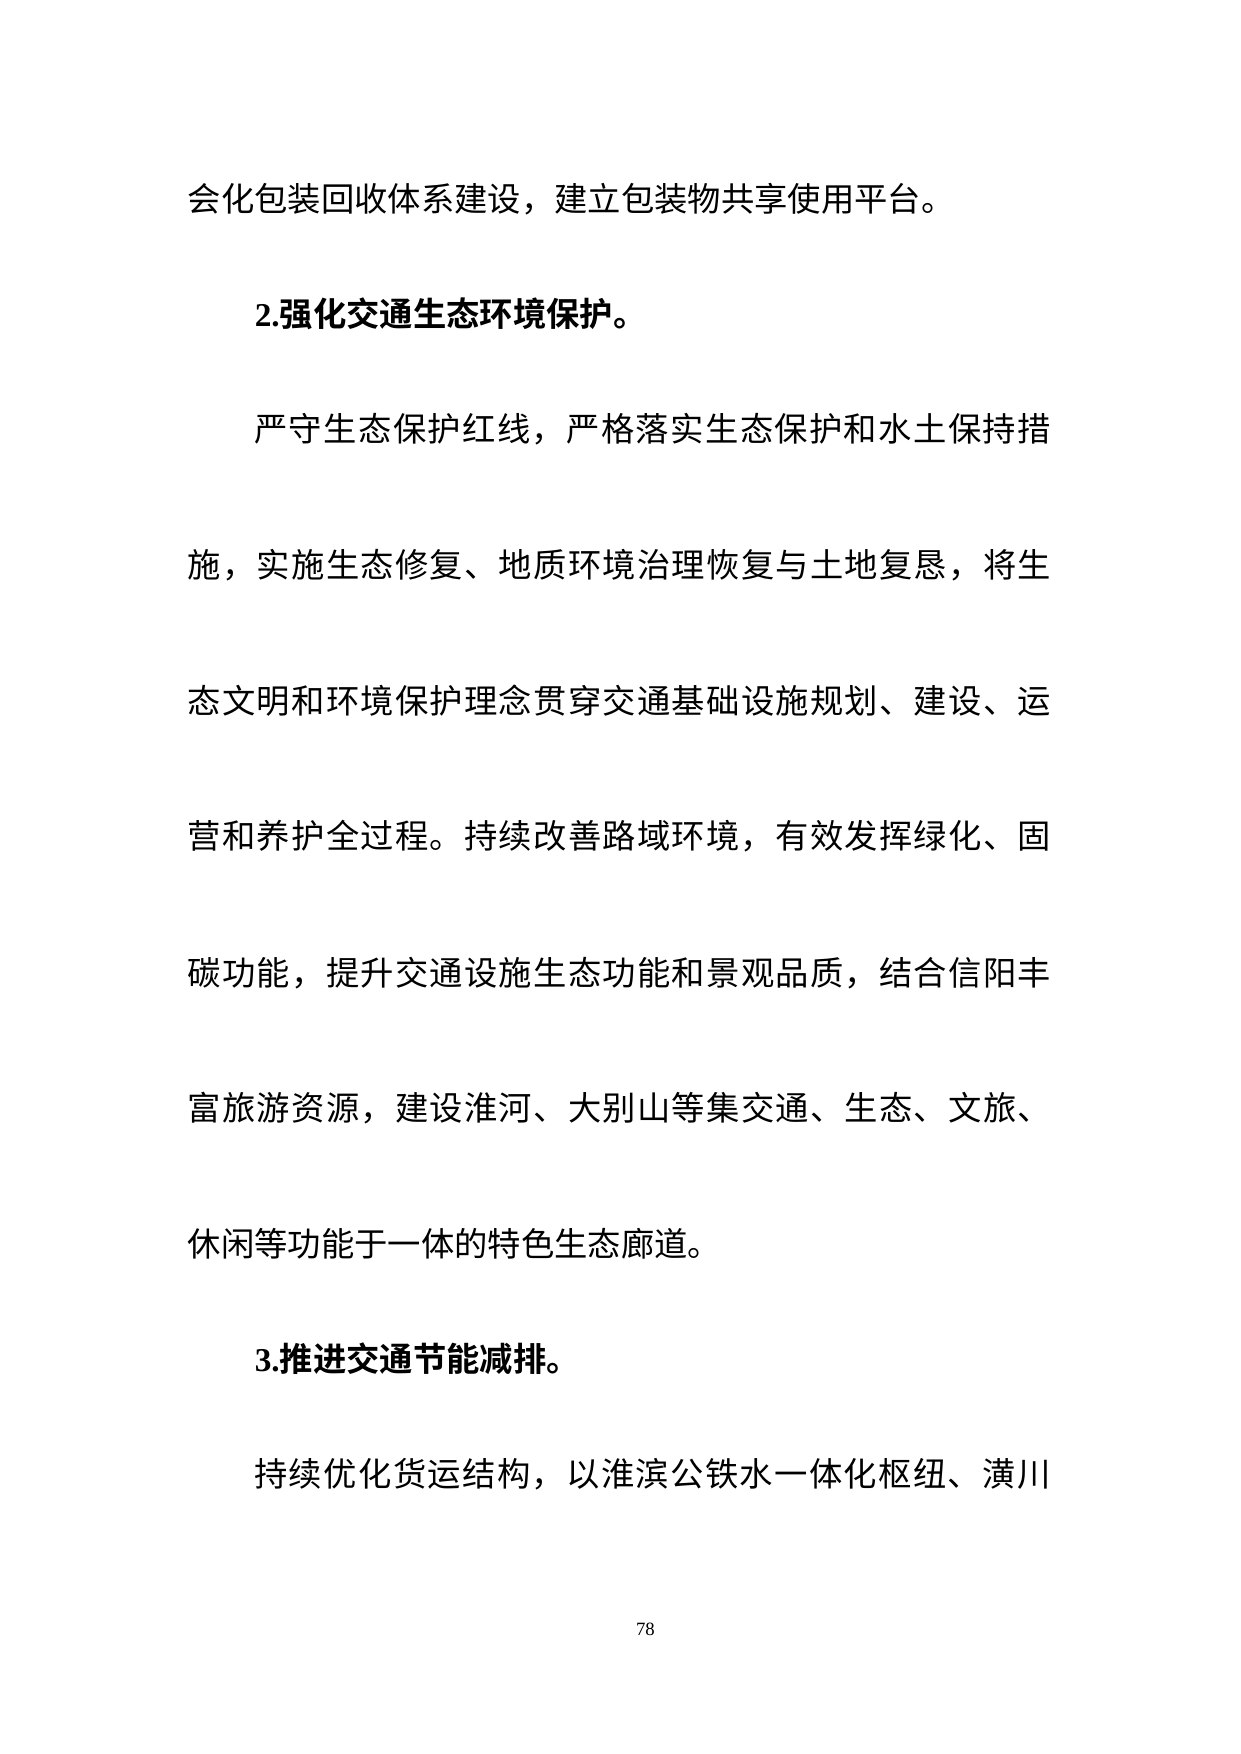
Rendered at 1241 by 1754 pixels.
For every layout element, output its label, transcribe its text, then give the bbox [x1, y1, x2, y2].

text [187, 1426, 1053, 1517]
text 严守生态保护红线，严格落实生态保护和水土保持措施，实施生态修复、地质环境治理恢复与土地复恳，将生态文明和环境保护理念贯穿交通基础设施规划、建设、运营和养护全过程。持续改善路域环境，有效发挥绿化、固碳功能，提升交通设施生态功能和景观品质，结合信阳丰富旅游资源，建设淮河、大别山等集交通、生态、文旅、休闲等功能于一体的特色生态廊道。 [187, 381, 1053, 1288]
text 3.推进交通节能减排。 [187, 1312, 1053, 1402]
text 2.强化交通生态环境保护。 [187, 267, 1053, 357]
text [187, 152, 1053, 243]
